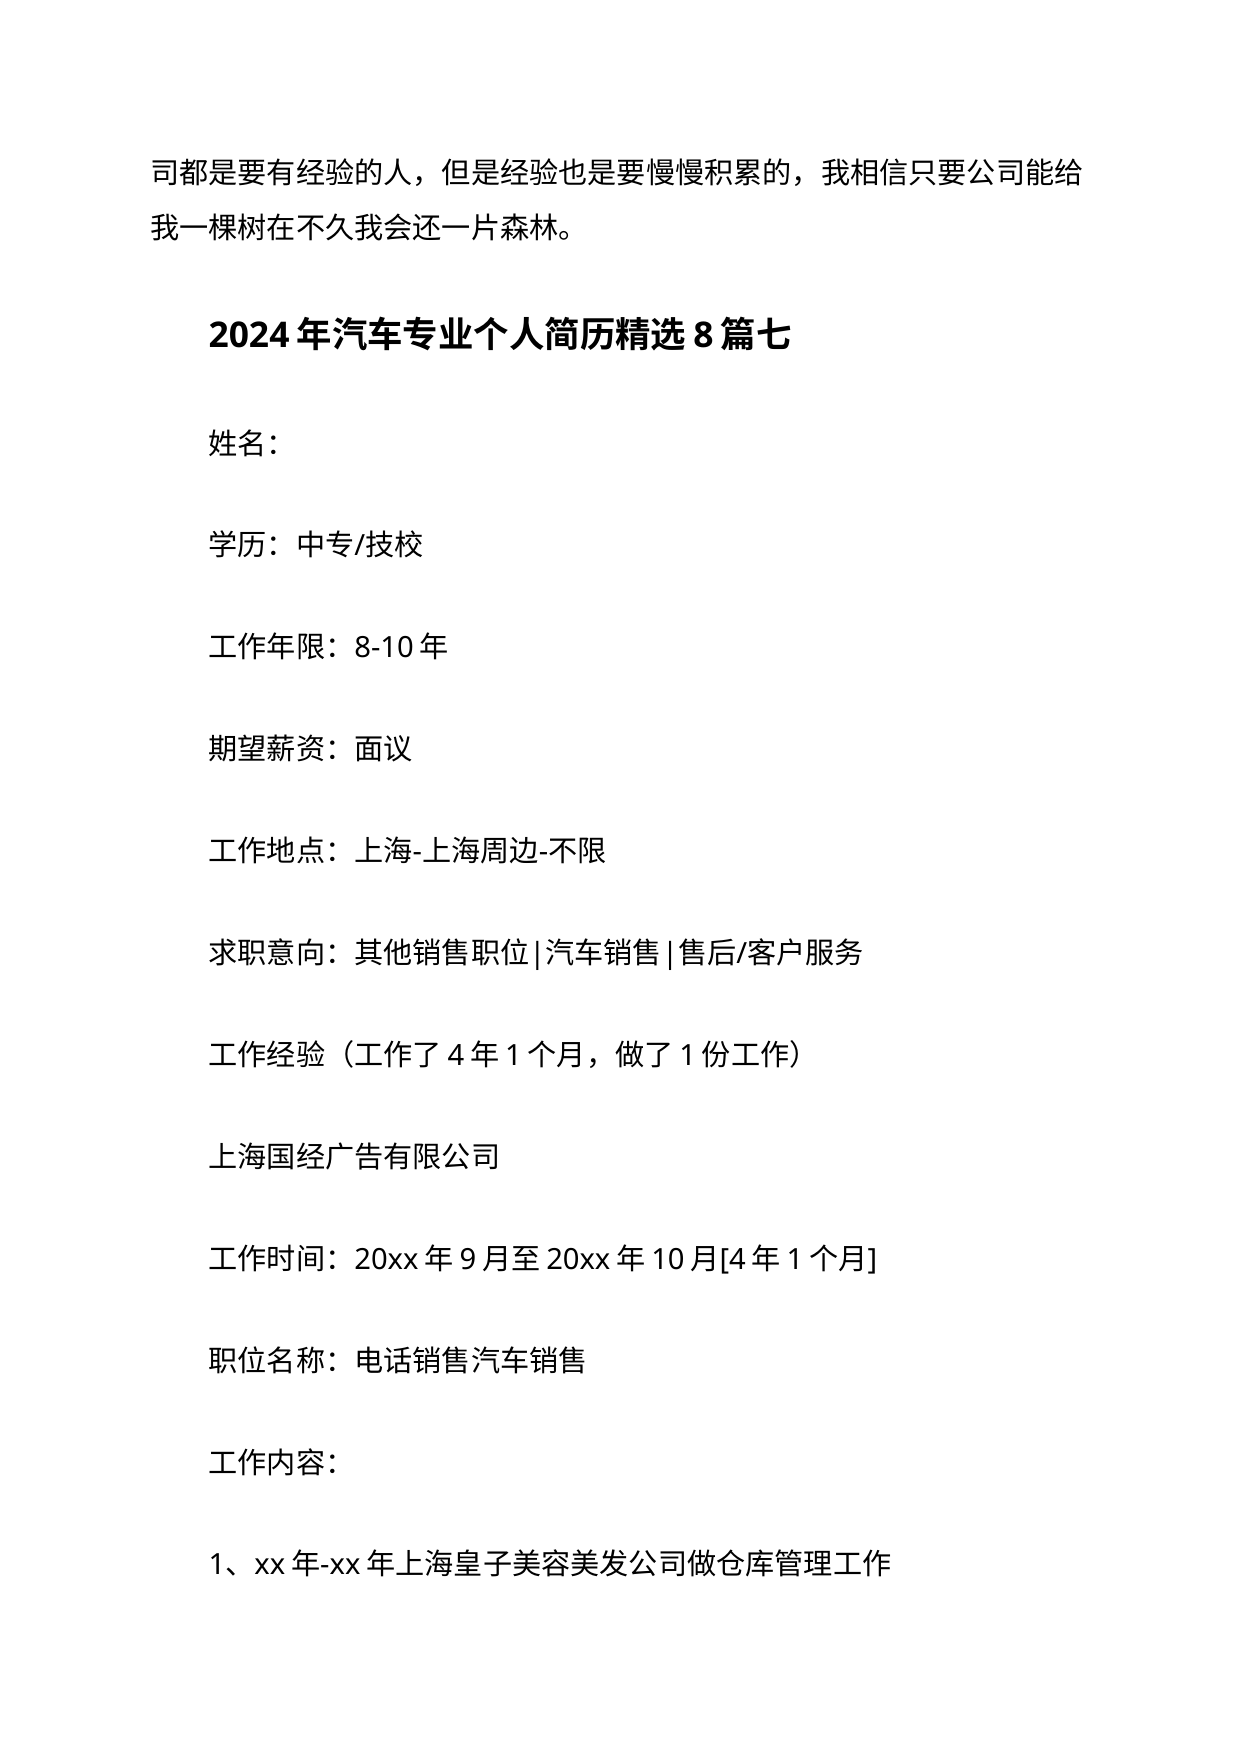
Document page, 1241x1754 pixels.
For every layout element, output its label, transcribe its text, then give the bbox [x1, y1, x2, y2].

text 1、xx年-xx年上海皇子美容美发公司做仓库管理工作 [150, 1541, 1090, 1583]
text 求职意向：其他销售职位|汽车销售|售后/客户服务 [150, 930, 1090, 972]
text 上海国经广告有限公司 [150, 1134, 1090, 1176]
text 工作地点：上海-上海周边-不限 [150, 828, 1090, 870]
text 职位名称：电话销售汽车销售 [150, 1337, 1090, 1380]
text 工作年限：8-10年 [150, 624, 1090, 666]
text 工作经验（工作了4年1个月，做了1份工作） [150, 1032, 1090, 1074]
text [150, 150, 1090, 247]
text 学历：中专/技校 [150, 522, 1090, 564]
text 工作内容： [150, 1439, 1090, 1481]
text 2024年汽车专业个人简历精选8篇七 [150, 307, 1090, 358]
text 姓名： [150, 420, 1090, 462]
text 期望薪资：面议 [150, 726, 1090, 768]
text 工作时间：20xx年9月至20xx年10月[4年1个月] [150, 1235, 1090, 1278]
